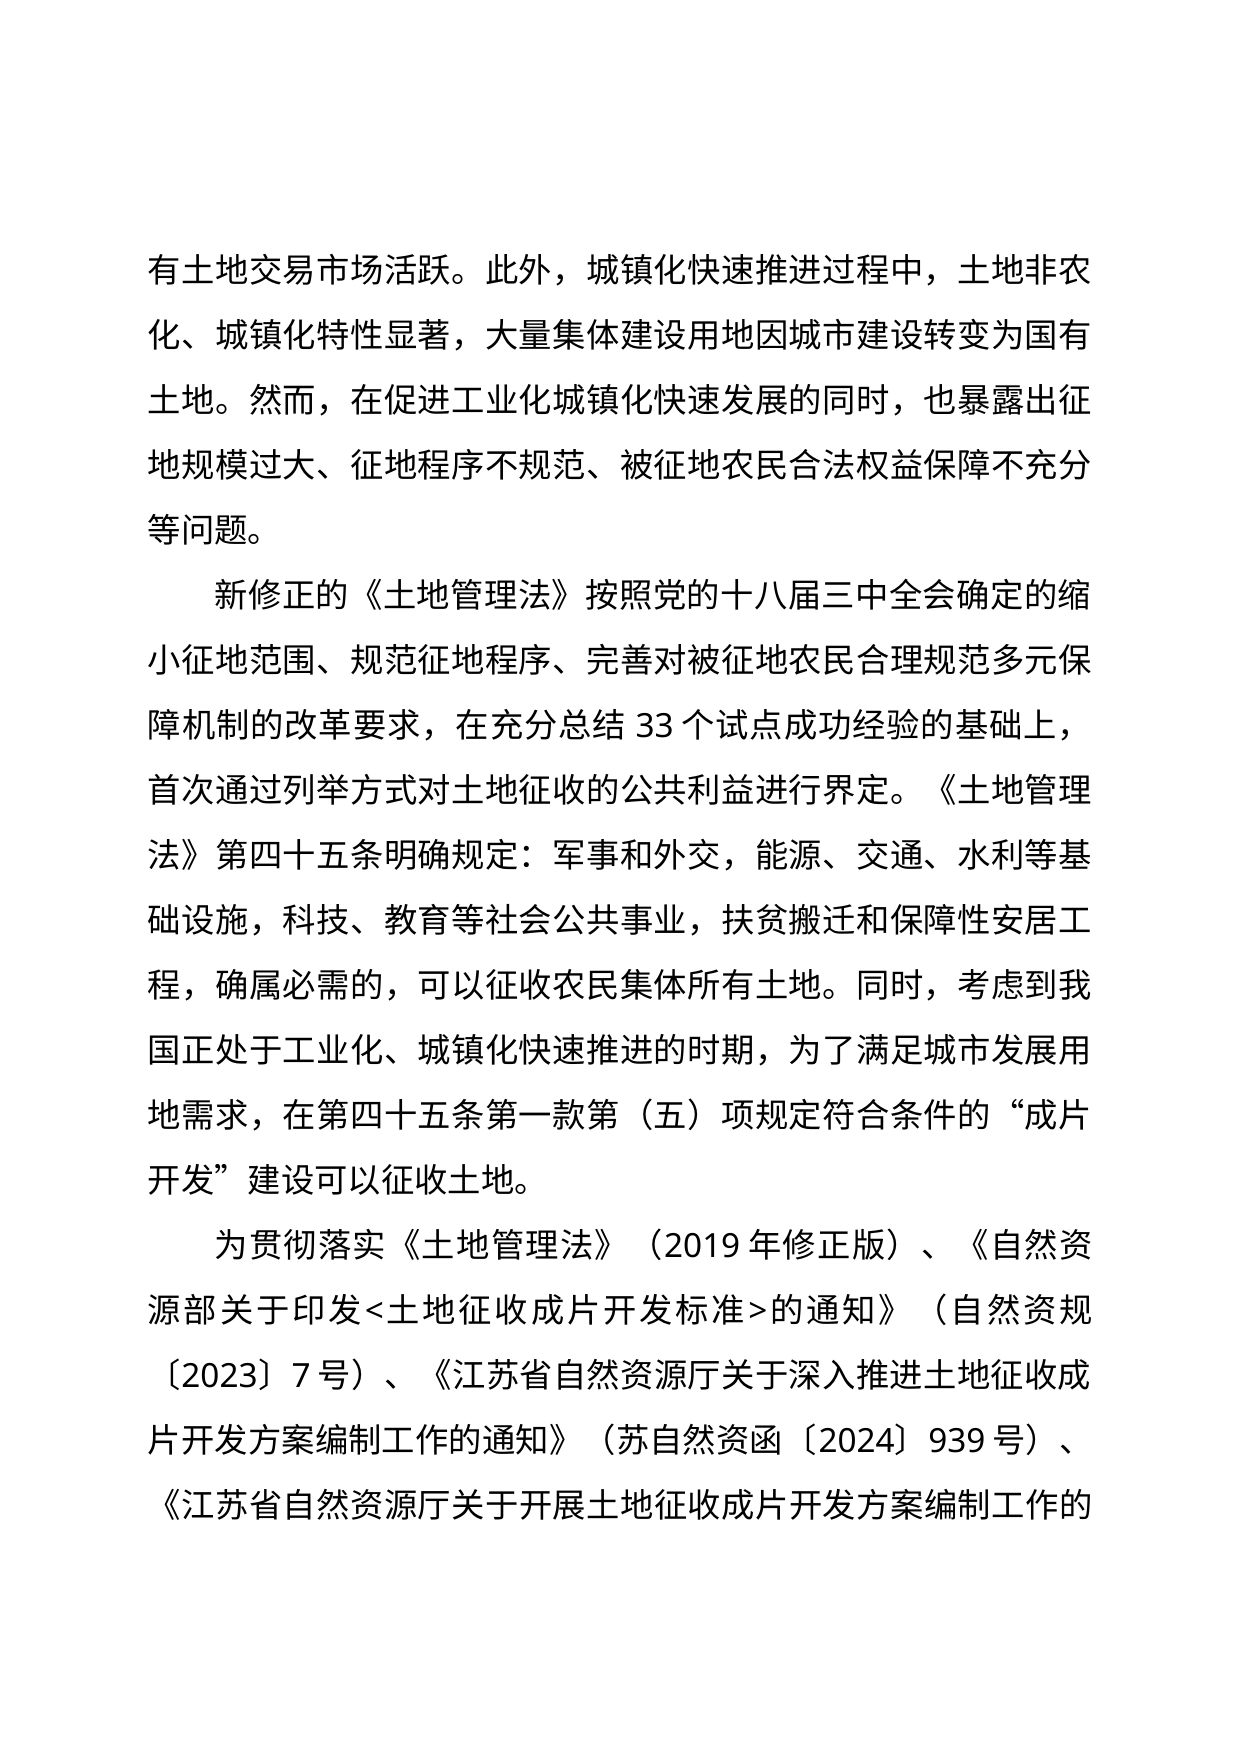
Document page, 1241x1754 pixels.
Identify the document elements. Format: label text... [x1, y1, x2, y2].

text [148, 1211, 1093, 1536]
text 新修正的《土地管理法》按照党的十八届三中全会确定的缩小征地范围、规范征地程序、完善对被征地农民合理规范多元保障机制的改革要求，在充分总结33个试点成功经验的基础上，首次通过列举方式对土地征收的公共利益进行界定。《土地管理法》第四十五条明确规定：军事和外交，能源、交通、水利等基础设施，科技、教育等社会公共事业，扶贫搬迁和保障性安居工程，确属必需的，可以征收农民集体所有土地。同时，考虑到我国正处于工业化、城镇化快速推进的时期，为了满足城市发展用地需求，在第四十五条第一款第（五）项规定符合条件的“成片开发”建设可以征收土地。 [148, 561, 1093, 1211]
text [148, 236, 1093, 561]
